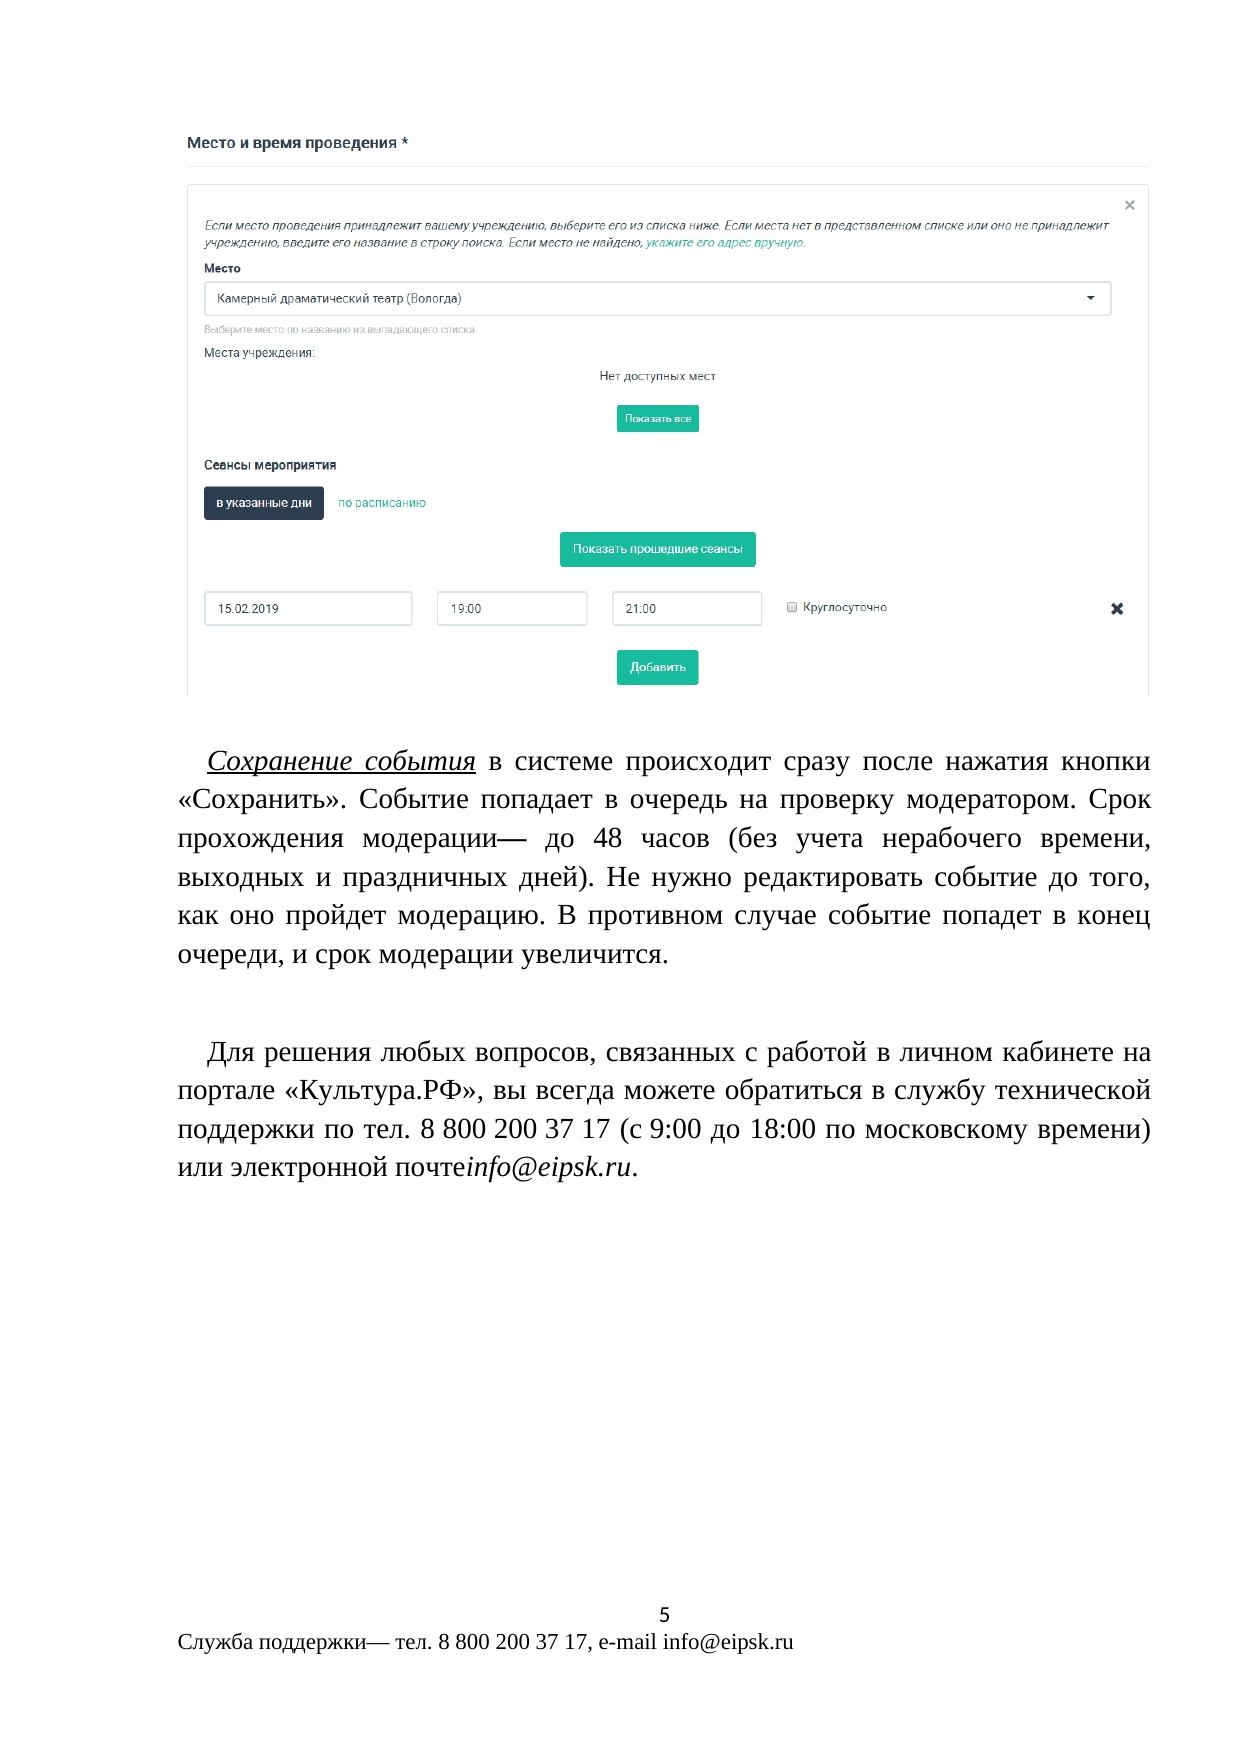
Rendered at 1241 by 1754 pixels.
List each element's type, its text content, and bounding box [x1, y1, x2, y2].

text Сохранение события в системе происходит сразу после нажатия кнопки «Сохранить». Событие попадает в очередь на проверку модератором. Срок прохождения модерации— до 48 часов (без учета нерабочего времени, выходных и праздничных дней). Не нужно редактировать событие до того, как оно пройдет модерацию. В противном случае событие попадет в конец очереди, и срок модерации увеличится. [177, 931, 1152, 969]
text Сохранение события в системе происходит сразу после нажатия кнопки «Сохранить». Событие попадает в очередь на проверку модератором. Срок прохождения модерации— до 48 часов (без учета нерабочего времени, выходных и праздничных дней). Не нужно редактировать событие до того, как оно пройдет модерацию. В противном случае событие попадет в конец очереди, и срок модерации увеличится. [177, 815, 1152, 839]
text Для решения любых вопросов, связанных с работой в личном кабинете на портале «Культура.РФ», вы всегда можете обратиться в службу технической поддержки по тел. 8 800 200 37 17 (с 9:00 до 18:00 по московскому времени) или электронной почтеinfo@eipsk.ru. [177, 1034, 1152, 1183]
picture [177, 118, 1152, 696]
text Сохранение события в системе происходит сразу после нажатия кнопки «Сохранить». Событие попадает в очередь на проверку модератором. Срок прохождения модерации— до 48 часов (без учета нерабочего времени, выходных и праздничных дней). Не нужно редактировать событие до того, как оно пройдет модерацию. В противном случае событие попадет в конец очереди, и срок модерации увеличится. [177, 743, 1152, 782]
